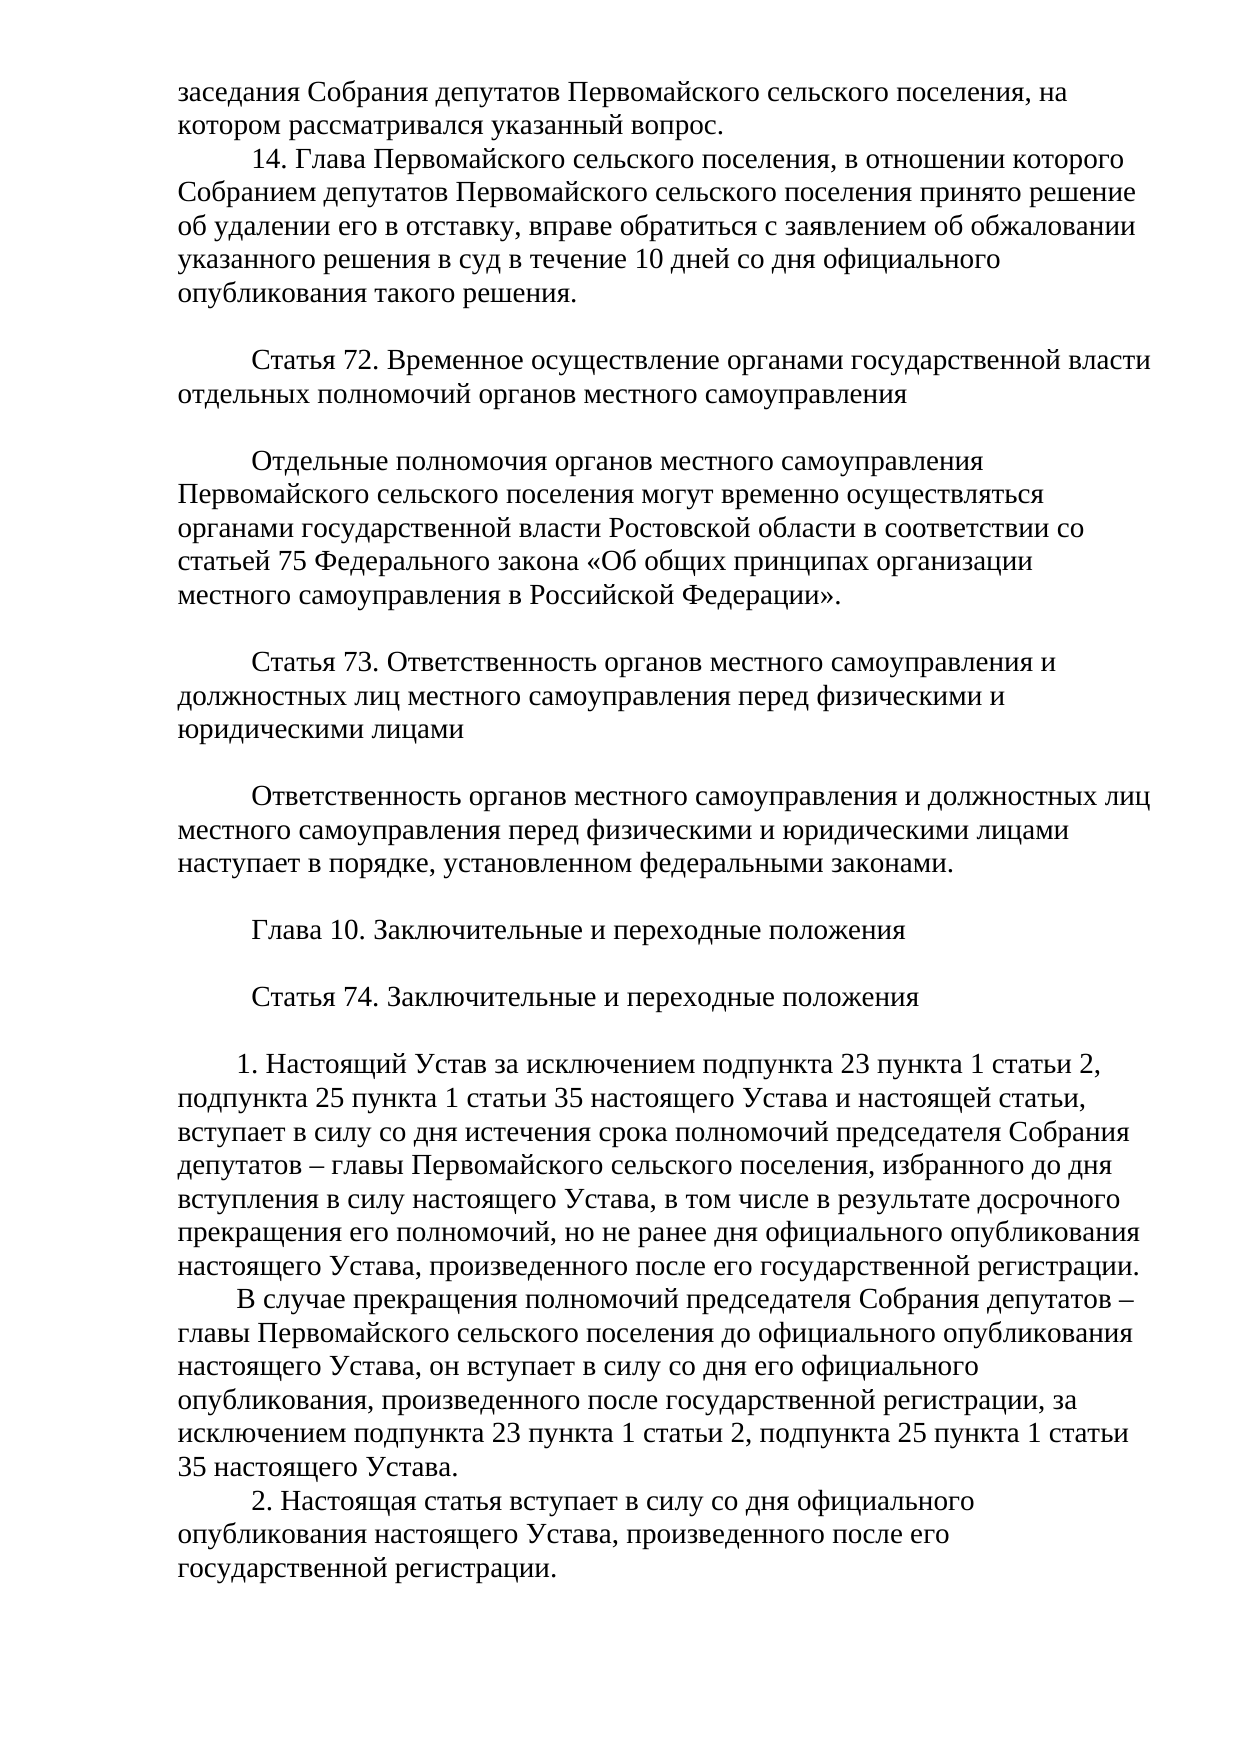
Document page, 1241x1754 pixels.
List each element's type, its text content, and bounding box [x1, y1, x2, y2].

text Глава 10. Заключительные и переходные положения [177, 912, 1152, 946]
text Статья 72. Временное осуществление органами государственной власти отдельных полномочий органов местного самоуправления [177, 342, 1152, 409]
text Статья 73. Ответственность органов местного самоуправления и должностных лиц местного самоуправления перед физическими и юридическими лицами [177, 644, 1152, 745]
text Статья 74. Заключительные и переходные положения [177, 979, 1152, 1013]
text 2. Настоящая статья вступает в силу со дня официального опубликования настоящего Устава, произведенного после его государственной регистрации. [177, 1483, 1152, 1583]
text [177, 74, 1152, 141]
text 14. Глава Первомайского сельского поселения, в отношении которого Собранием депутатов Первомайского сельского поселения принято решение об удалении его в отставку, вправе обратиться с заявлением об обжаловании указанного решения в суд в течение 10 дней со дня официального опубликования такого решения. [177, 141, 1152, 309]
text 1. Настоящий Устав за исключением подпункта 23 пункта 1 статьи 2, подпункта 25 пункта 1 статьи 35 настоящего Устава и настоящей статьи, вступает в силу со дня истечения срока полномочий председателя Собрания депутатов – главы Первомайского сельского поселения, избранного до дня вступления в силу настоящего Устава, в том числе в результате досрочного прекращения его полномочий, но не ранее дня официального опубликования настоящего Устава, произведенного после его государственной регистрации. [177, 1047, 1152, 1281]
text В случае прекращения полномочий председателя Собрания депутатов – главы Первомайского сельского поселения до официального опубликования настоящего Устава, он вступает в силу со дня его официального опубликования, произведенного после государственной регистрации, за исключением подпункта 23 пункта 1 статьи 2, подпункта 25 пункта 1 статьи 35 настоящего Устава. [177, 1281, 1152, 1483]
text Отдельные полномочия органов местного самоуправления Первомайского сельского поселения могут временно осуществляться органами государственной власти Ростовской области в соответствии со статьей 75 Федерального закона «Об общих принципах организации местного самоуправления в Российской Федерации». [177, 443, 1152, 611]
text Ответственность органов местного самоуправления и должностных лиц местного самоуправления перед физическими и юридическими лицами наступает в порядке, установленном федеральными законами. [177, 778, 1152, 879]
